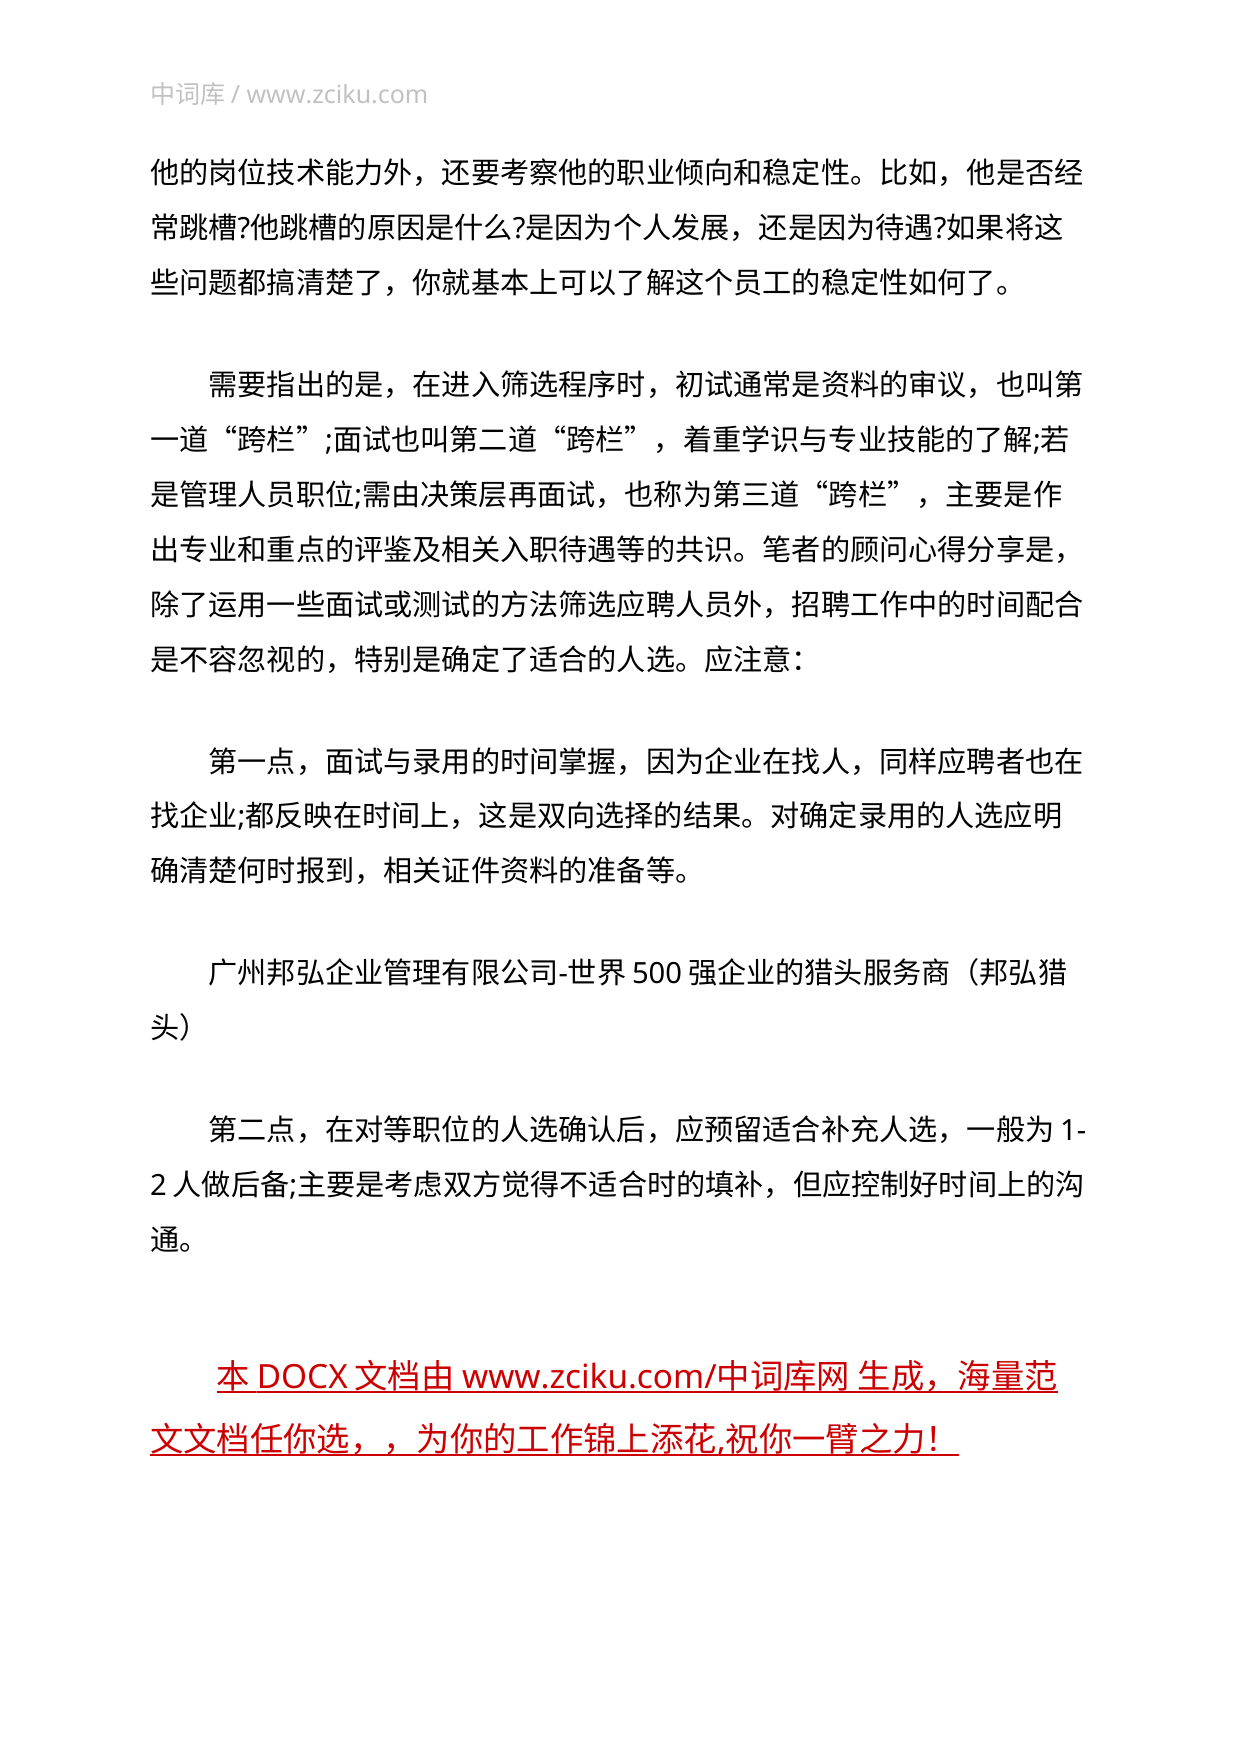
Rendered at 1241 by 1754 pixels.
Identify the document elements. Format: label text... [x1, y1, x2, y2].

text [150, 150, 1090, 302]
text 需要指出的是，在进入筛选程序时，初试通常是资料的审议，也叫第一道“跨栏”;面试也叫第二道“跨栏”，着重学识与专业技能的了解;若是管理人员职位;需由决策层再面试，也称为第三道“跨栏”，主要是作出专业和重点的评鉴及相关入职待遇等的共识。笔者的顾问心得分享是，除了运用一些面试或测试的方法筛选应聘人员外，招聘工作中的时间配合是不容忽视的，特别是确定了适合的人选。应注意： [150, 362, 1090, 679]
text 第一点，面试与录用的时间掌握，因为企业在找人，同样应聘者也在找企业;都反映在时间上，这是双向选择的结果。对确定录用的人选应明确清楚何时报到，相关证件资料的准备等。 [150, 738, 1090, 890]
text 第二点，在对等职位的人选确认后，应预留适合补充人选，一般为1-2人做后备;主要是考虑双方觉得不适合时的填补，但应控制好时间上的沟通。 [150, 1107, 1090, 1259]
text 广州邦弘企业管理有限公司-世界500强企业的猎头服务商（邦弘猎头） [150, 950, 1090, 1047]
text 本DOCX文档由 www.zciku.com/中词库网 生成，海量范文文档任你选，，为你的工作锦上添花,祝你一臂之力！ [150, 1349, 1090, 1461]
